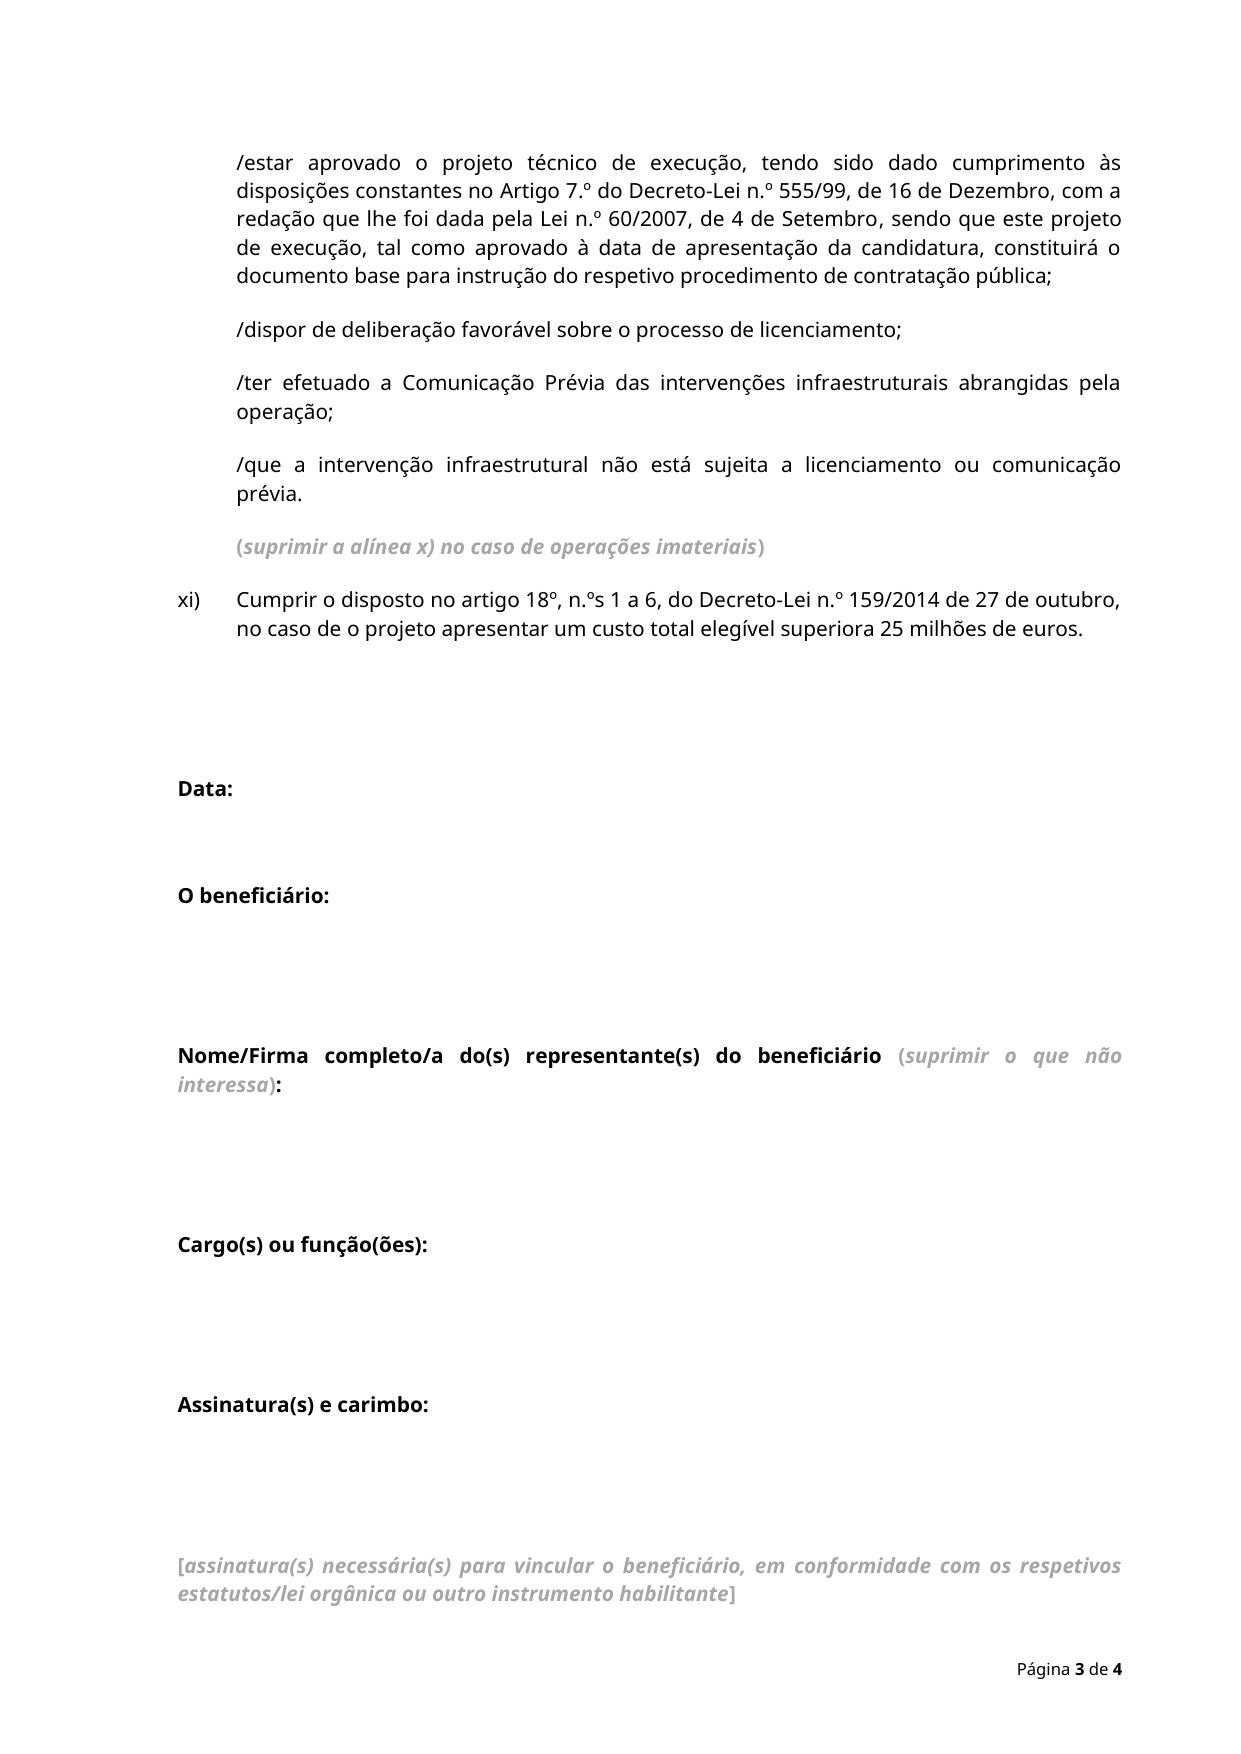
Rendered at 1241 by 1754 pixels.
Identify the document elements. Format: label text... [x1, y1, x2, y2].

text Assinatura(s) e carimbo: [177, 1391, 1122, 1419]
text /dispor de deliberação favorável sobre o processo de licenciamento; [236, 315, 1122, 343]
text Cargo(s) ou função(ões): [177, 1230, 1122, 1259]
text Nome/Firma completo/a do(s) representante(s) do beneficiário (suprimir o que não interessa): [177, 1041, 1122, 1098]
list Cumprir o disposto no artigo 18º, n.ºs 1 a 6, do Decreto-Lei n.º 159/2014 de 27 de outubro, no caso de o projeto apresentar um custo total elegível superiora 25 milhões de euros. [177, 586, 1122, 642]
text /que a intervenção infraestrutural não está sujeita a licenciamento ou comunicação prévia. [236, 450, 1122, 507]
text [assinatura(s) necessária(s) para vincular o beneficiário, em conformidade com os respetivos estatutos/lei orgânica ou outro instrumento habilitante] [177, 1551, 1122, 1608]
text /estar aprovado o projeto técnico de execução, tendo sido dado cumprimento às disposições constantes no Artigo 7.º do Decreto-Lei n.º 555/99, de 16 de Dezembro, com a redação que lhe foi dada pela Lei n.º 60/2007, de 4 de Setembro, sendo que este projeto de execução, tal como aprovado à data de apresentação da candidatura, constituirá o documento base para instrução do respetivo procedimento de contratação pública; [236, 148, 1122, 290]
text (suprimir a alínea x) no caso de operações imateriais) [236, 532, 1122, 561]
text Data: [177, 774, 1122, 803]
text /ter efetuado a Comunicação Prévia das intervenções infraestruturais abrangidas pela operação; [236, 368, 1122, 425]
text O beneficiário: [177, 881, 1122, 909]
